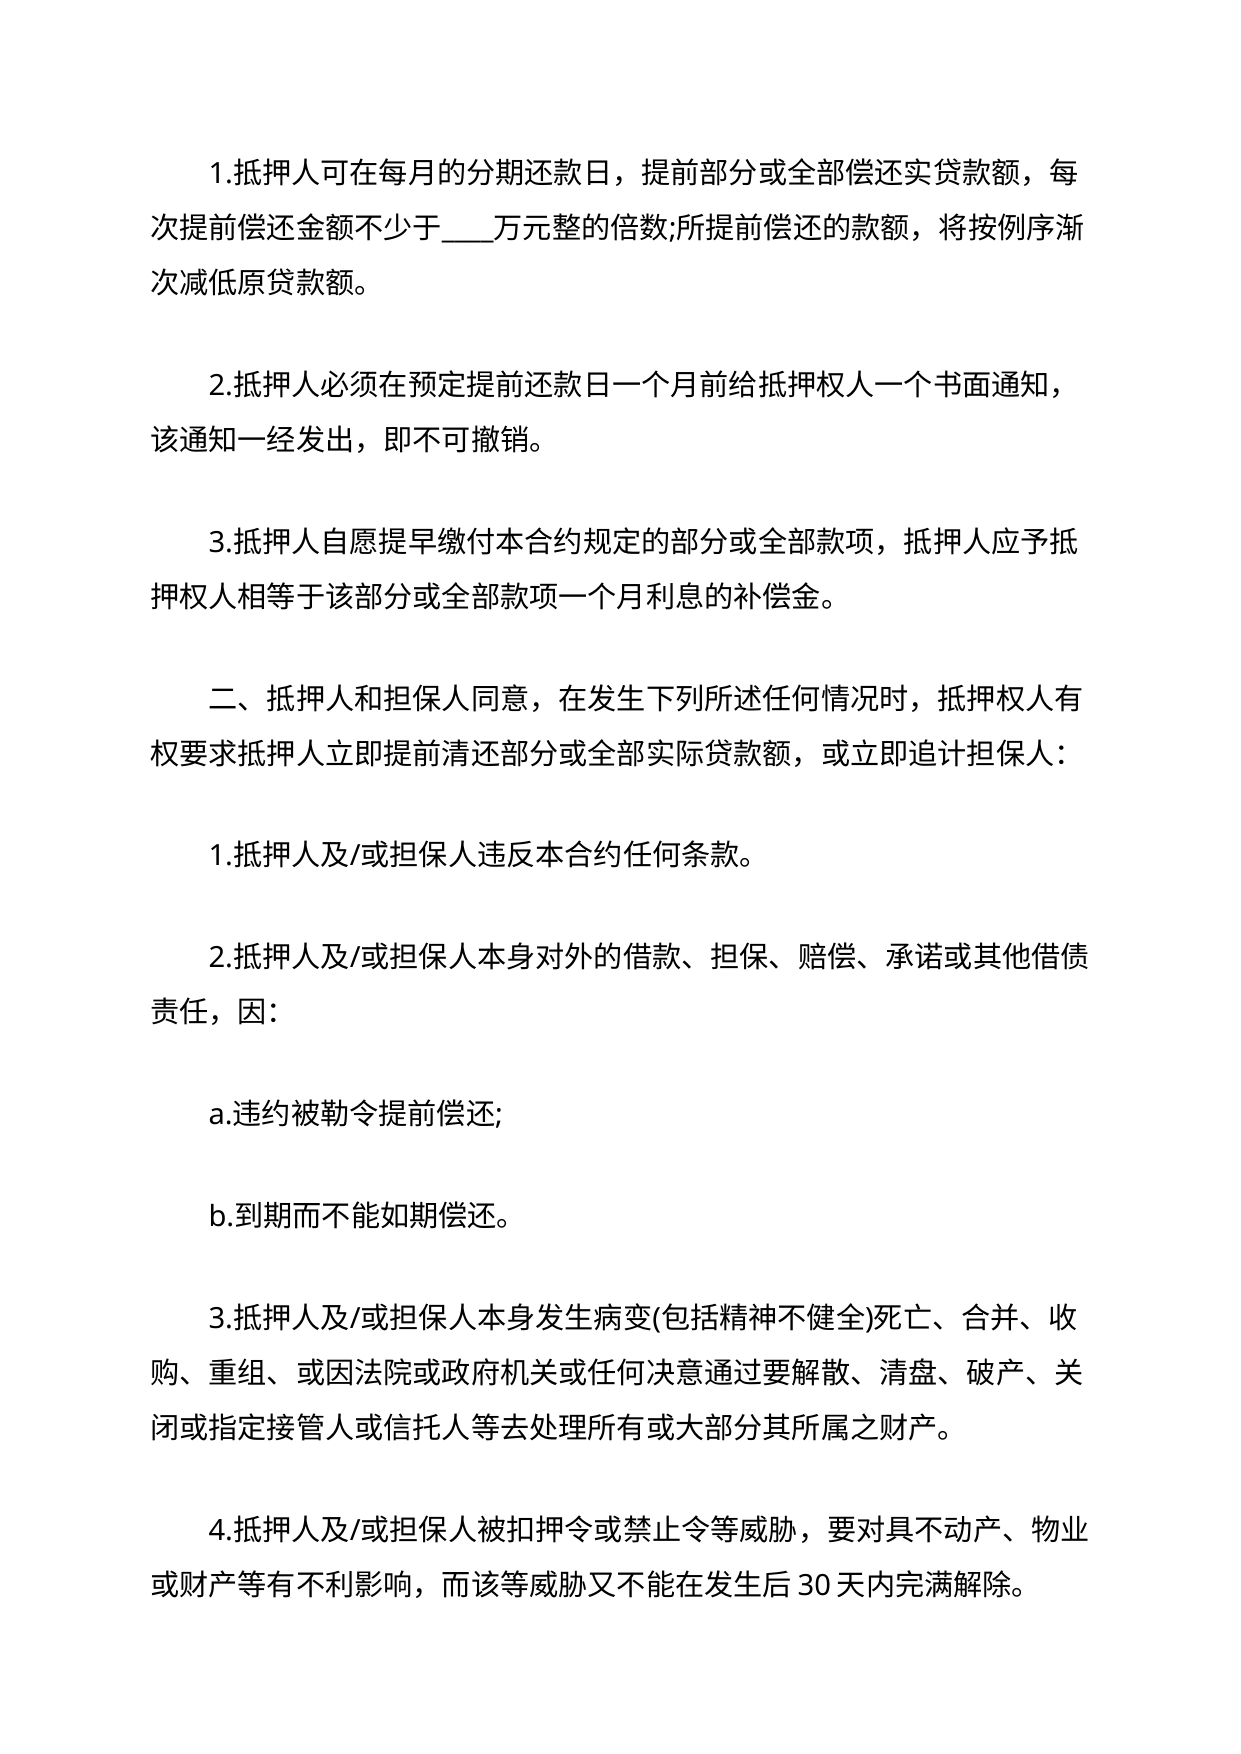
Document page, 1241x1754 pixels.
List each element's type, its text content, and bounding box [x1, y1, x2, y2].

text 2.抵押人及/或担保人本身对外的借款、担保、赔偿、承诺或其他借债责任，因： [150, 934, 1090, 1031]
text 二、抵押人和担保人同意，在发生下列所述任何情况时，抵押权人有权要求抵押人立即提前清还部分或全部实际贷款额，或立即追计担保人： [150, 675, 1090, 772]
text 3.抵押人自愿提早缴付本合约规定的部分或全部款项，抵押人应予抵押权人相等于该部分或全部款项一个月利息的补偿金。 [150, 518, 1090, 616]
text 4.抵押人及/或担保人被扣押令或禁止令等威胁，要对具不动产、物业或财产等有不利影响，而该等威胁又不能在发生后30天内完满解除。 [150, 1506, 1090, 1604]
text 1.抵押人可在每月的分期还款日，提前部分或全部偿还实贷款额，每次提前偿还金额不少于____万元整的倍数;所提前偿还的款额，将按例序渐次减低原贷款额。 [150, 150, 1090, 302]
text a.违约被勒令提前偿还; [150, 1091, 1090, 1133]
text 2.抵押人必须在预定提前还款日一个月前给抵押权人一个书面通知，该通知一经发出，即不可撤销。 [150, 362, 1090, 459]
text 1.抵押人及/或担保人违反本合约任何条款。 [150, 832, 1090, 874]
text b.到期而不能如期偿还。 [150, 1193, 1090, 1235]
text 3.抵押人及/或担保人本身发生病变(包括精神不健全)死亡、合并、收购、重组、或因法院或政府机关或任何决意通过要解散、清盘、破产、关闭或指定接管人或信托人等去处理所有或大部分其所属之财产。 [150, 1295, 1090, 1447]
